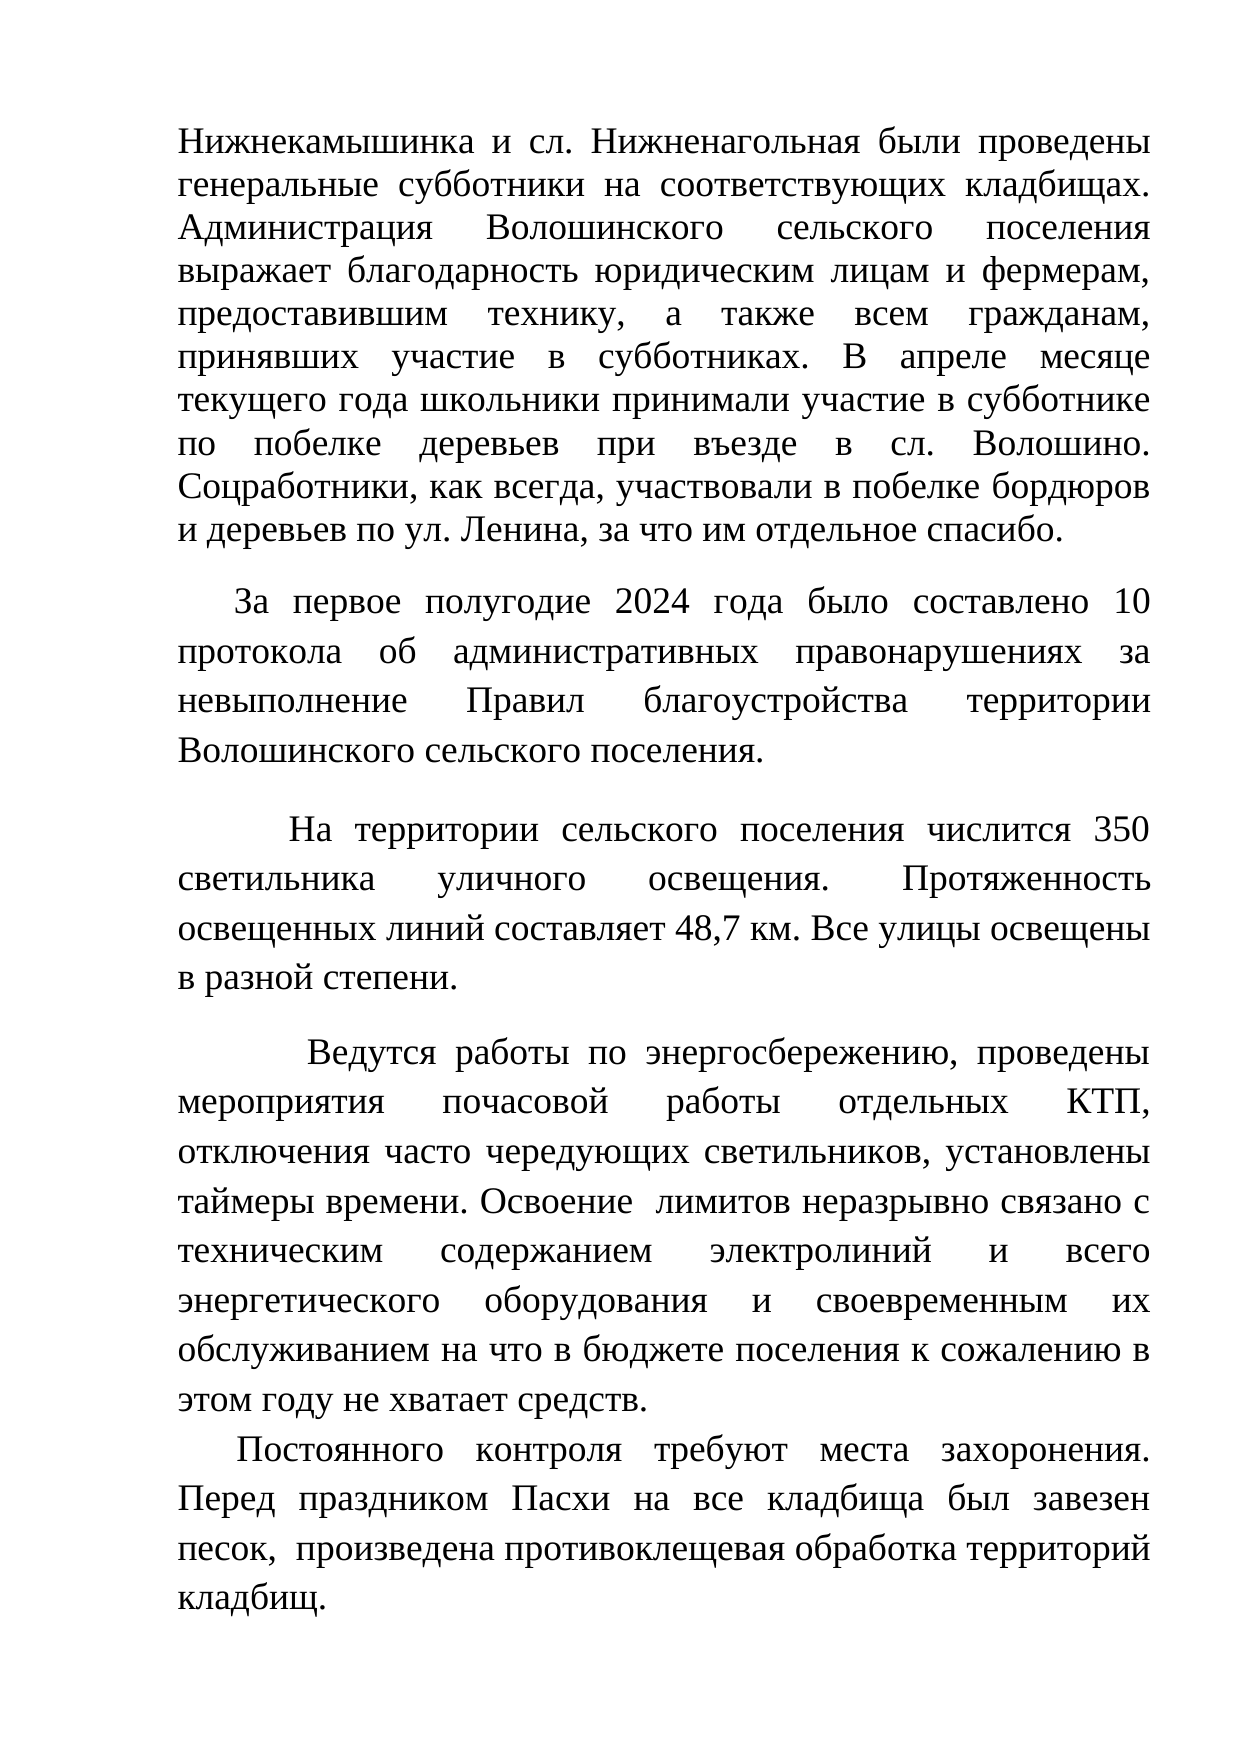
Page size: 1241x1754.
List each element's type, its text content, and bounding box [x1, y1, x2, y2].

text За первое полугодие 2024 года было составлено 10 протокола об административных правонарушениях за невыполнение Правил благоустройства территории Волошинского сельского поселения. [177, 578, 1152, 770]
text На территории сельского поселения числится 350 светильника уличного освещения. Протяженность освещенных линий составляет 48,7 км. Все улицы освещены в разной степени. [177, 806, 1152, 998]
text Ведутся работы по энергосбережению, проведены мероприятия почасовой работы отдельных КТП, отключения часто чередующих светильников, установлены таймеры времени. Освоение лимитов неразрывно связано с техническим содержанием электролиний и всего энергетического оборудования и своевременным их обслуживанием на что в бюджете поселения к сожалению в этом году не хватает средств. [177, 1029, 1152, 1419]
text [177, 118, 1152, 549]
text Постоянного контроля требуют места захоронения. Перед праздником Пасхи на все кладбища был завезен песок, произведена противоклещевая обработка территорий кладбищ. [177, 1426, 1152, 1618]
